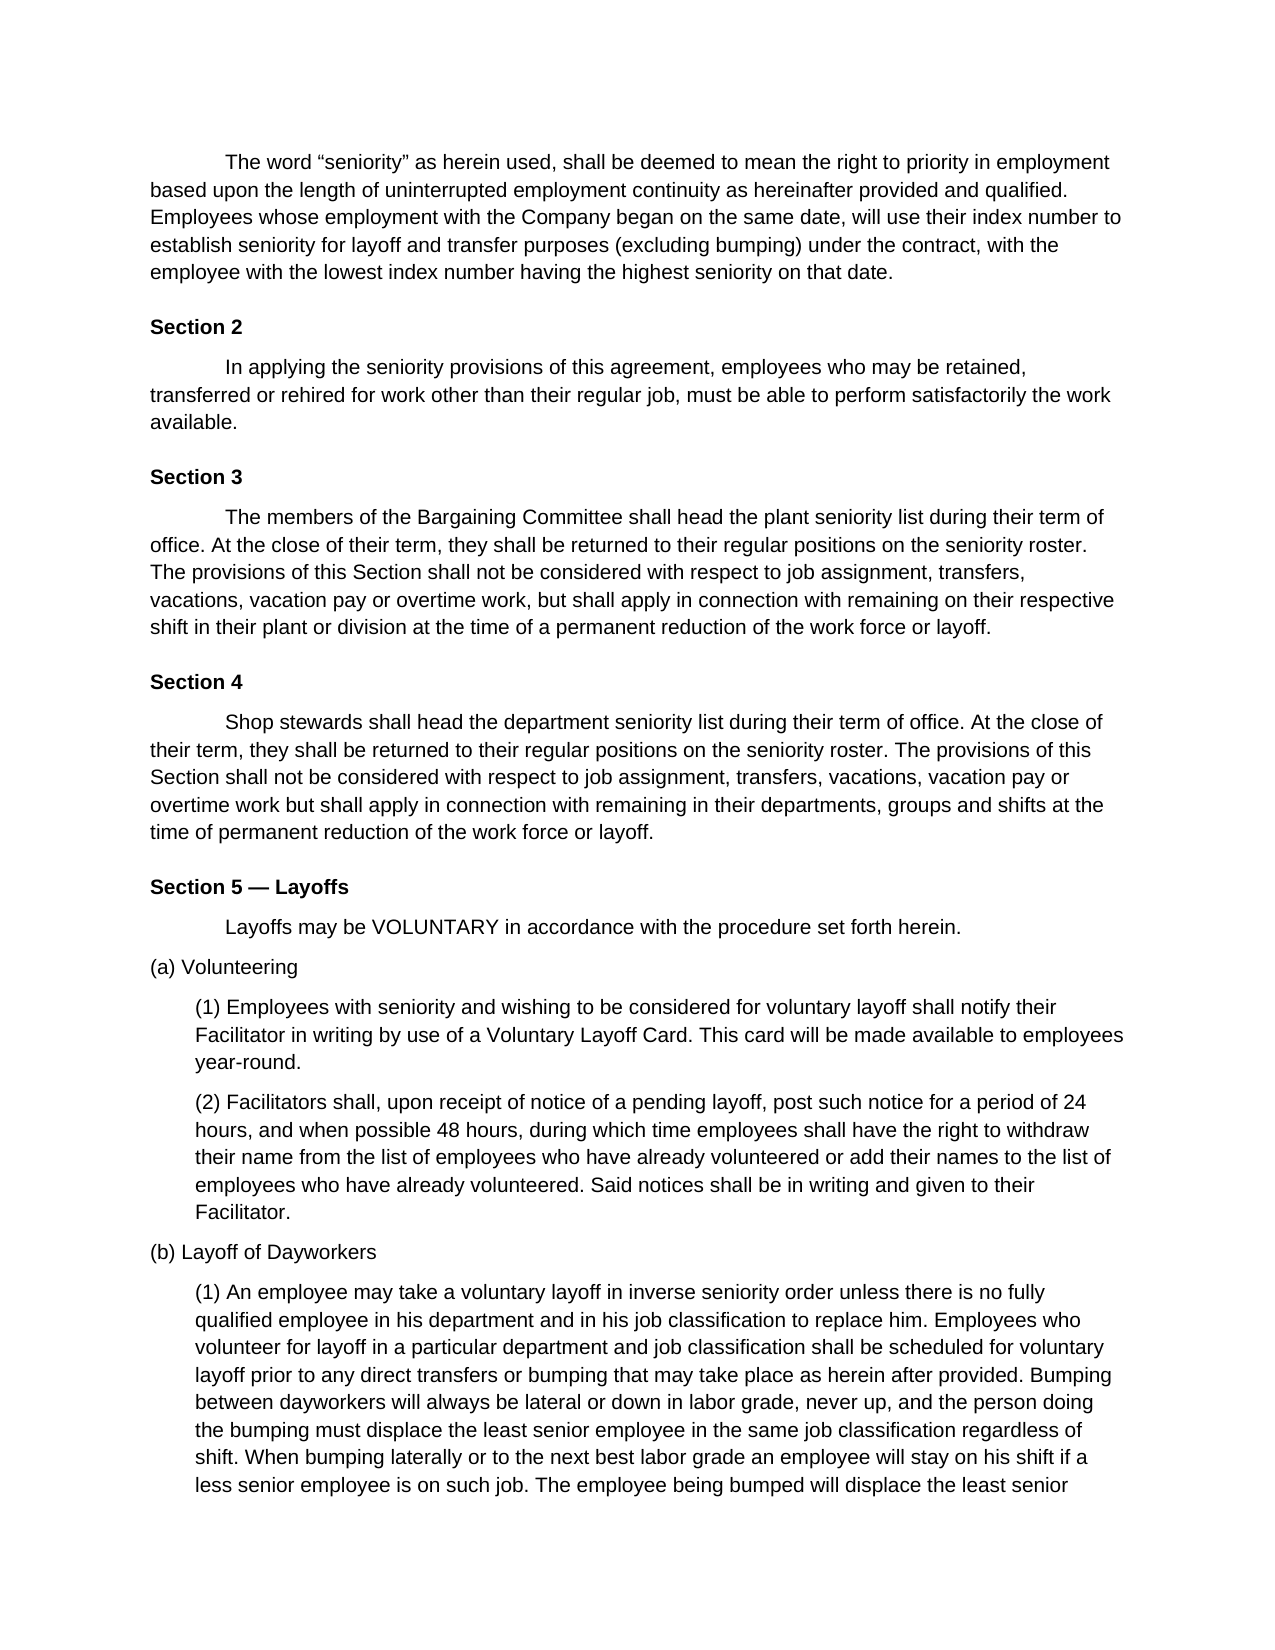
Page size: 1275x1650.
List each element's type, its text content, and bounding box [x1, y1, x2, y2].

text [195, 1280, 1125, 1496]
text (b) Layoff of Dayworkers [150, 1240, 1125, 1264]
text Layoffs may be VOLUNTARY in accordance with the procedure set forth herein. [150, 915, 1125, 939]
text Section 4 [150, 670, 1125, 694]
text Section 5 — Layoffs [150, 875, 1125, 899]
text (2) Facilitators shall, upon receipt of notice of a pending layoff, post such notice for a period of 24 hours, and when possible 48 hours, during which time employees shall have the right to withdraw their name from the list of employees who have already volunteered or add their names to the list of employees who have already volunteered. Said notices shall be in writing and given to their Facilitator. [195, 1090, 1125, 1224]
text In applying the seniority provisions of this agreement, employees who may be retained, transferred or rehired for work other than their regular job, must be able to perform satisfactorily the work available. [150, 355, 1125, 434]
text The word “seniority” as herein used, shall be deemed to mean the right to priority in employment based upon the length of uninterrupted employment continuity as hereinafter provided and qualified. [150, 150, 1125, 201]
text The members of the Bargaining Committee shall head the plant seniority list during their term of office. At the close of their term, they shall be returned to their regular positions on the seniority roster. The provisions of this Section shall not be considered with respect to job assignment, transfers, vacations, vacation pay or overtime work, but shall apply in connection with remaining on their respective shift in their plant or division at the time of a permanent reduction of the work force or layoff. [150, 505, 1125, 639]
text Section 2 [150, 315, 1125, 339]
text Section 3 [150, 465, 1125, 489]
text (1) Employees with seniority and wishing to be considered for voluntary layoff shall notify their Facilitator in writing by use of a Voluntary Layoff Card. This card will be made available to employees year-round. [195, 995, 1125, 1074]
text (a) Volunteering [150, 955, 1125, 979]
text Employees whose employment with the Company began on the same date, will use their index number to establish seniority for layoff and transfer purposes (excluding bumping) under the contract, with the employee with the lowest index number having the highest seniority on that date. [150, 205, 1125, 284]
text Shop stewards shall head the department seniority list during their term of office. At the close of their term, they shall be returned to their regular positions on the seniority roster. The provisions of this Section shall not be considered with respect to job assignment, transfers, vacations, vacation pay or overtime work but shall apply in connection with remaining in their departments, groups and shifts at the time of permanent reduction of the work force or layoff. [150, 710, 1125, 844]
